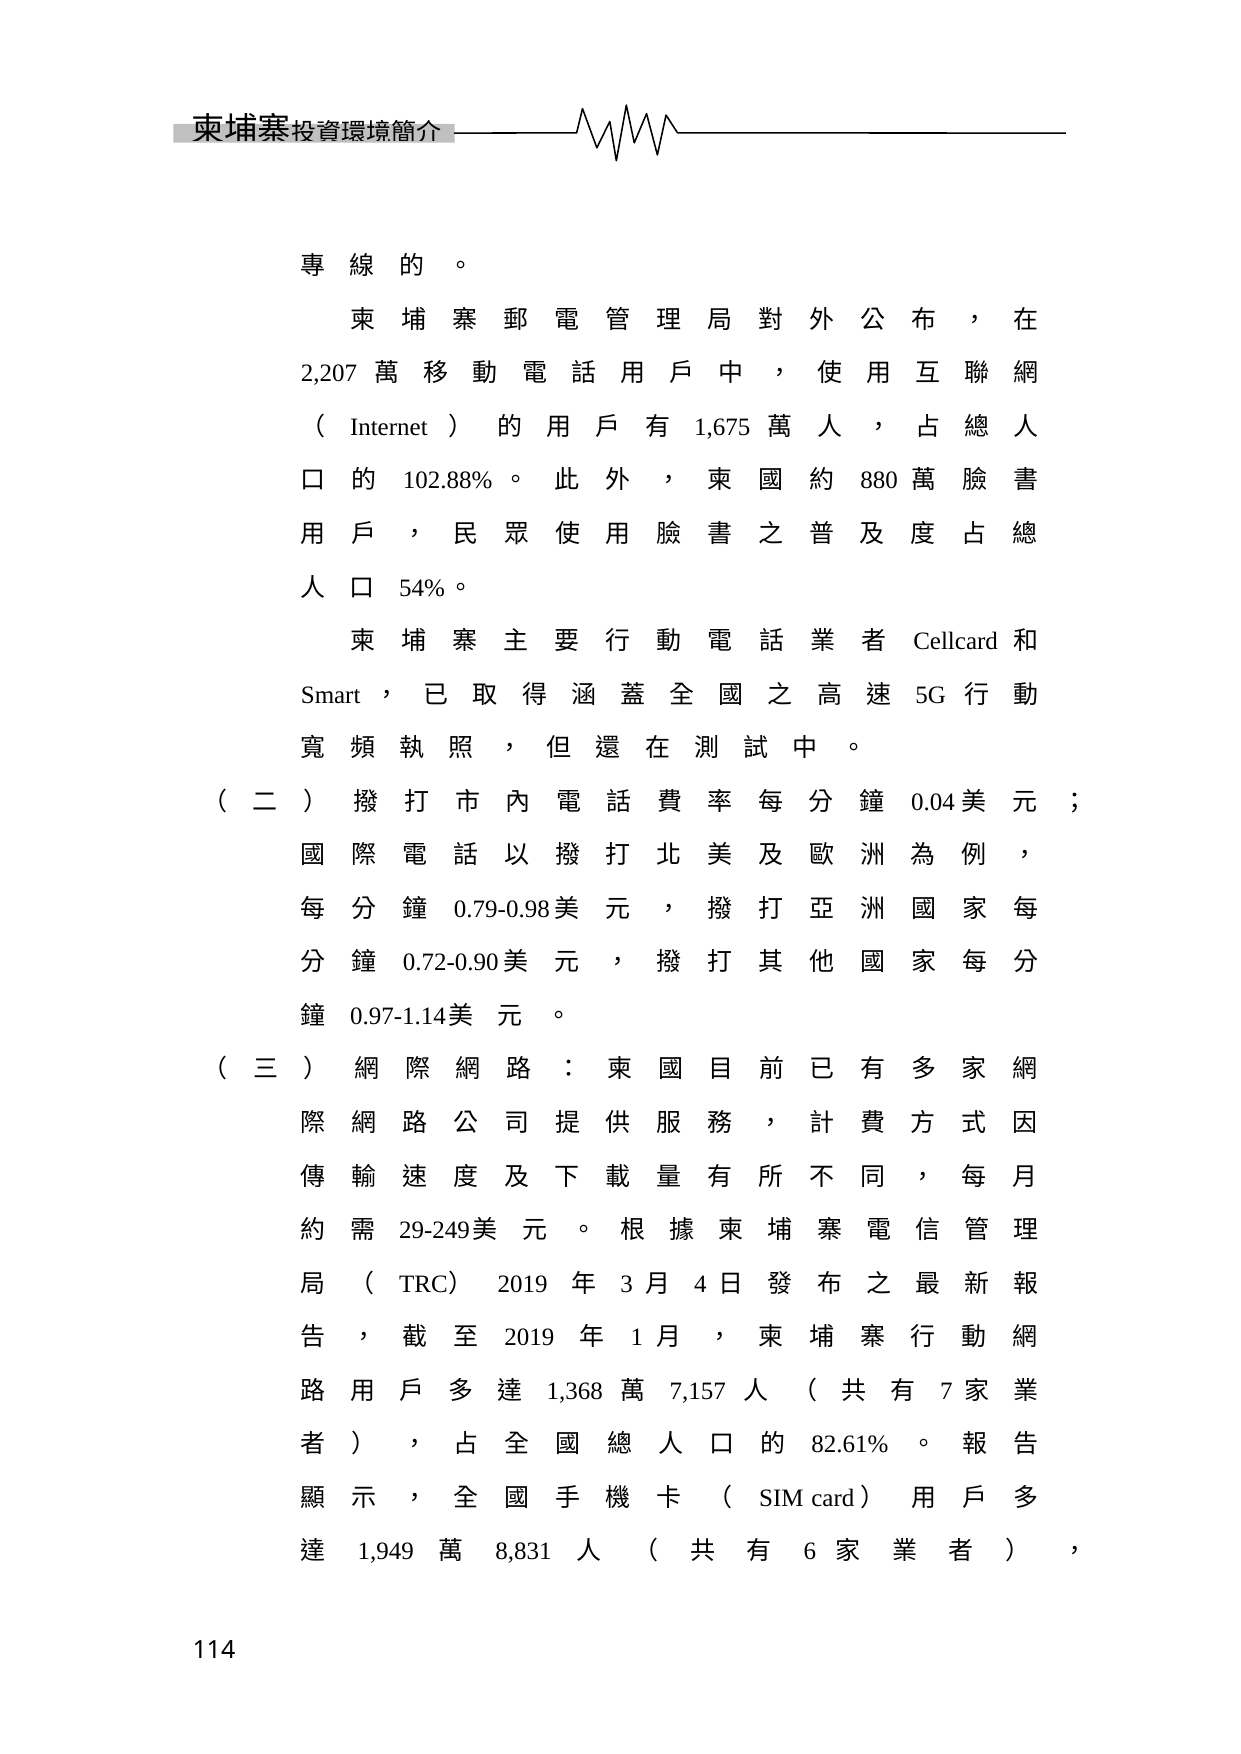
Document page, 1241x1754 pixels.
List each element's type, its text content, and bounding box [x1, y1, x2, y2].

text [202, 237, 1063, 291]
text 柬埔寨郵電管理局對外公布，在2,207萬移動電話用戶中，使用互聯網（Internet）的用戶有1,675萬人，占總人口的102.88%。此外，柬國約880萬臉書用戶，民眾使用臉書之普及度占總人口54%。 [276, 291, 1063, 612]
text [202, 1040, 1063, 1576]
text 柬埔寨主要行動電話業者Cellcard和Smart，已取得涵蓋全國之高速5G行動寬頻執照，但還在測試中。 [276, 612, 1063, 773]
text （二）撥打市內電話費率每分鐘0.04美元；國際電話以撥打北美及歐洲為例，每分鐘0.79-0.98美元，撥打亞洲國家每分鐘0.72-0.90美元，撥打其他國家每分鐘0.97-1.14美元。 [202, 773, 1063, 1040]
